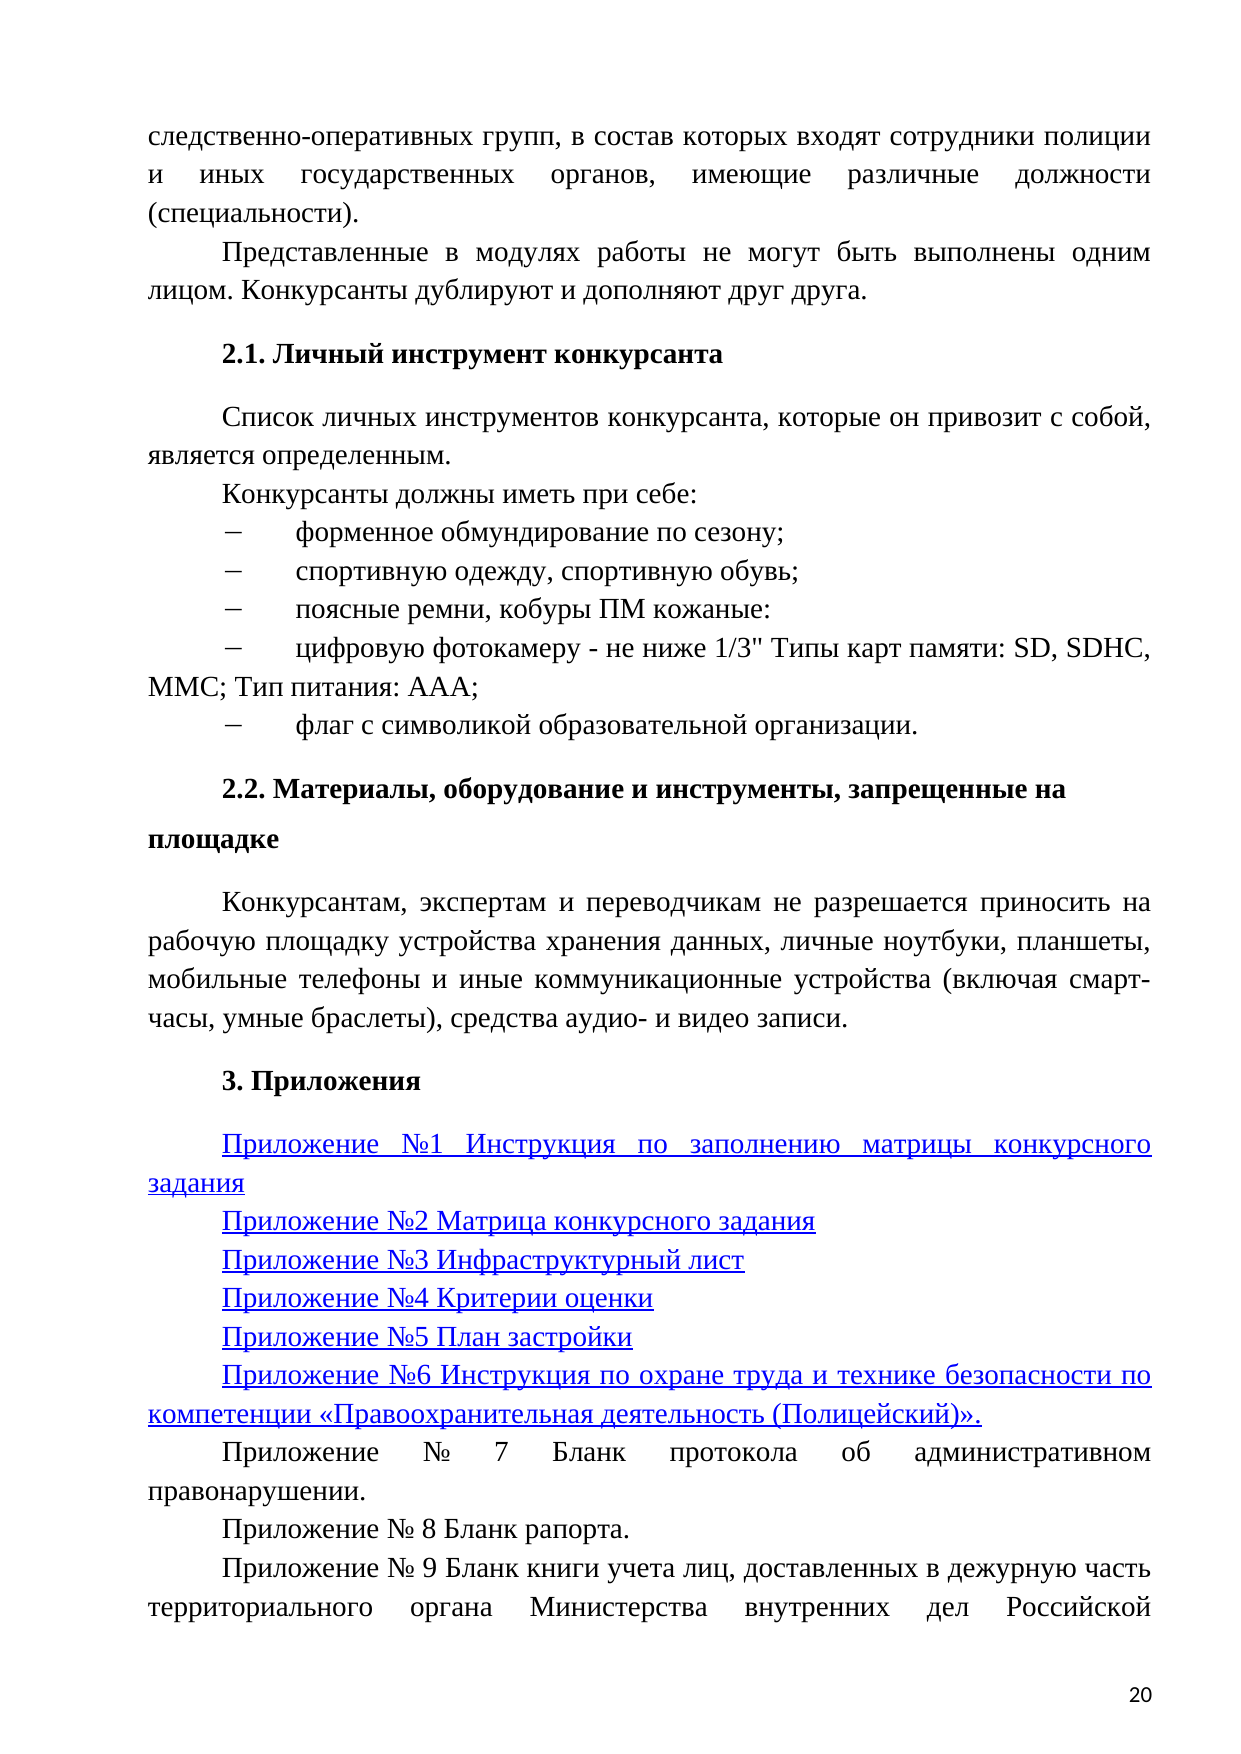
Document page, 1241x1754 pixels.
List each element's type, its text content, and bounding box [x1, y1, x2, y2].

list форменное обмундирование по сезону; [148, 514, 1152, 548]
text Приложение №5 План застройки [148, 1319, 1152, 1352]
text Список личных инструментов конкурсанта, которые он привозит с собой, является определенным. [148, 399, 1152, 471]
text Приложение №2 Матрица конкурсного задания [148, 1203, 1152, 1237]
list флаг с символикой образовательной организации. [148, 707, 1152, 741]
list спортивную одежду, спортивную обувь; [148, 553, 1152, 587]
text Приложение №6 Инструкция по охране труда и технике безопасности по компетенции «Правоохранительная деятельность (Полицейский)». [148, 1357, 1152, 1429]
list поясные ремни, кобуры ПМ кожаные: [148, 592, 1152, 625]
text 2.1. Личный инструмент конкурсанта [148, 336, 1152, 369]
list цифровую фотокамеру - не ниже 1/3" Типы карт памяти: SD, SDHC, MMC; Тип питания: AAA; [148, 630, 1152, 702]
text Приложение № 7 Бланк протокола об административном правонарушении. [148, 1434, 1152, 1507]
text Конкурсанты должны иметь при себе: [148, 476, 1152, 509]
text Приложение №3 Инфраструктурный лист [148, 1242, 1152, 1275]
text 3. Приложения [148, 1063, 1152, 1097]
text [148, 1550, 1152, 1622]
text Приложение № 8 Бланк рапорта. [148, 1512, 1152, 1545]
text Приложение №4 Критерии оценки [148, 1280, 1152, 1314]
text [148, 118, 1152, 229]
text 2.2. Материалы, оборудование и инструменты, запрещенные на площадке [148, 771, 1152, 855]
text Конкурсантам, экспертам и переводчикам не разрешается приносить на рабочую площадку устройства хранения данных, личные ноутбуки, планшеты, мобильные телефоны и иные коммуникационные устройства (включая смарт-часы, умные браслеты), средства аудио- и видео записи. [148, 884, 1152, 1033]
text Представленные в модулях работы не могут быть выполнены одним лицом. Конкурсанты дублируют и дополняют друг друга. [148, 234, 1152, 306]
text Приложение №1 Инструкция по заполнению матрицы конкурсного задания [148, 1126, 1152, 1198]
